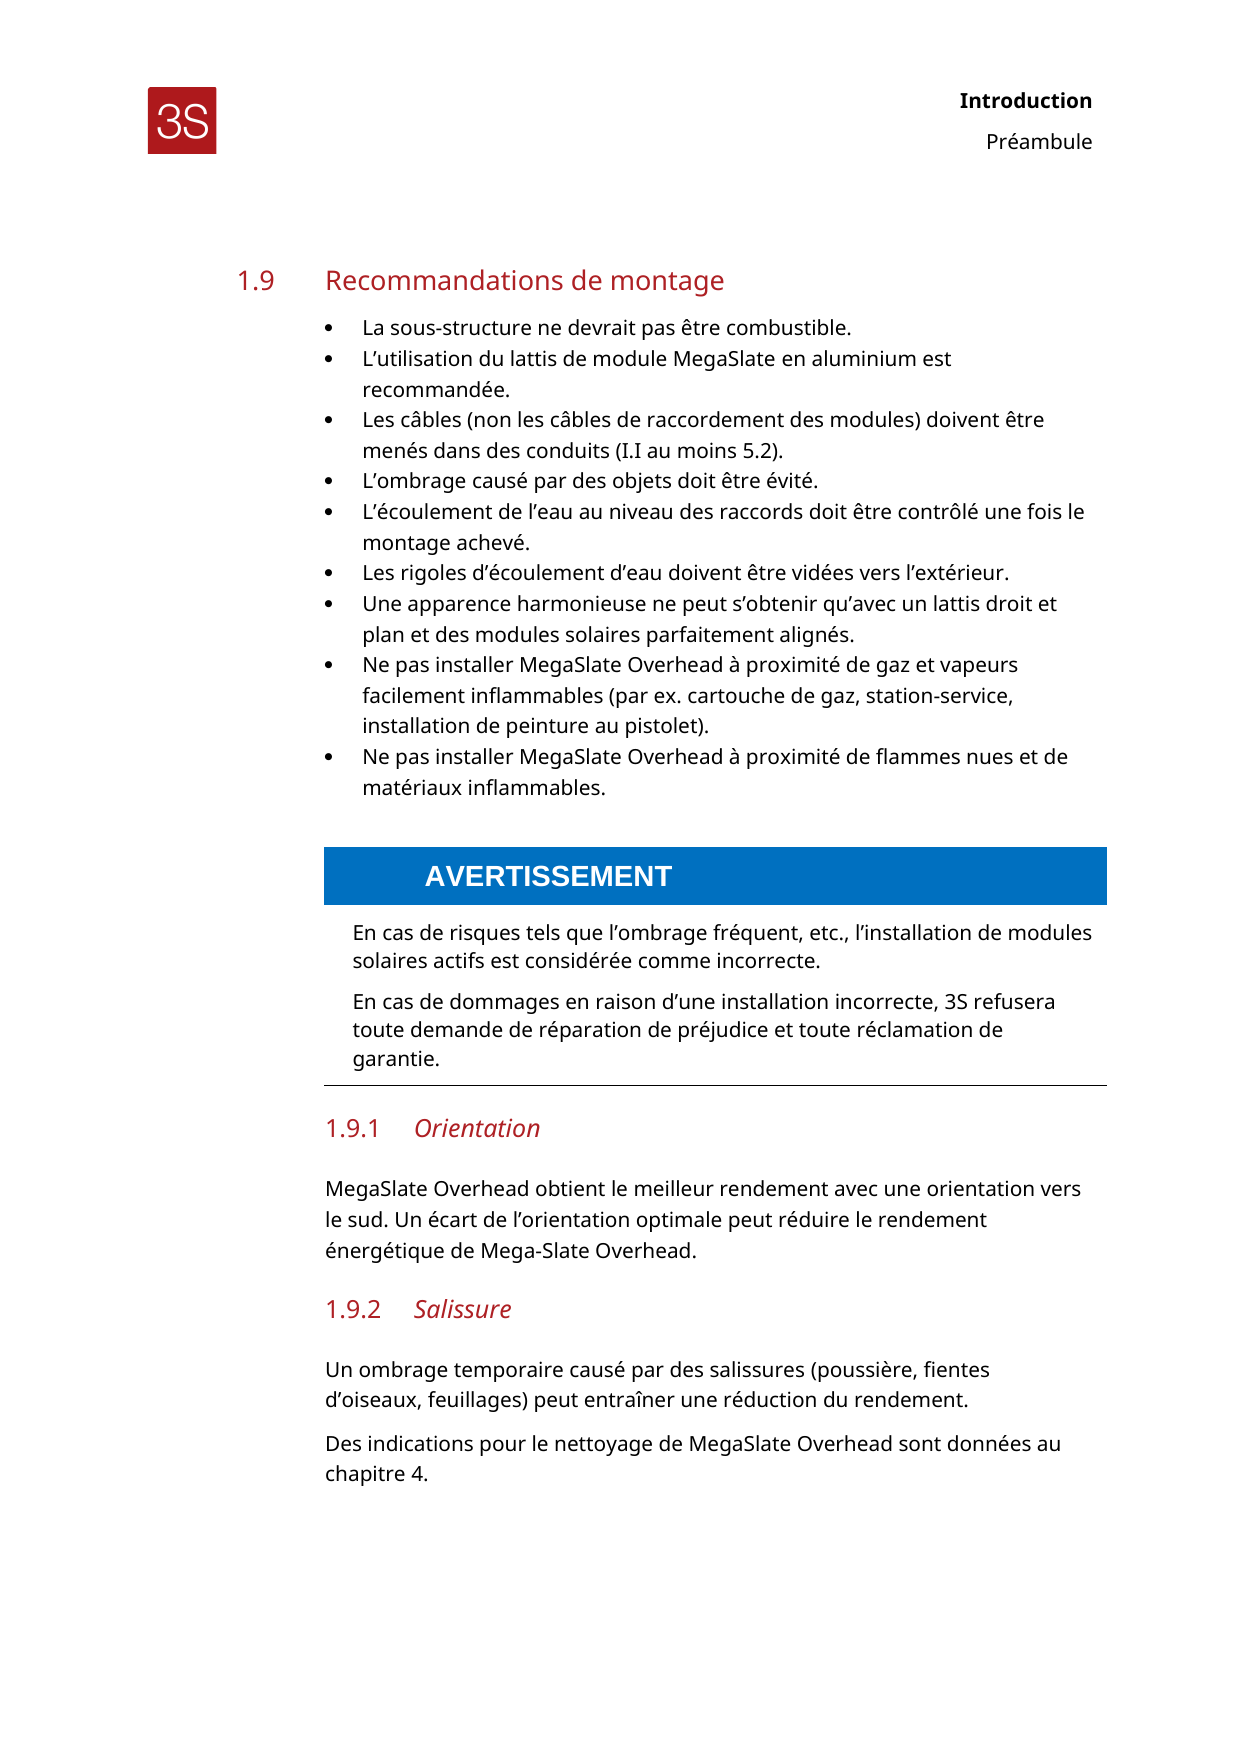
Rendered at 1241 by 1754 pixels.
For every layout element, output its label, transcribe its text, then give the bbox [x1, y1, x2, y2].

list Ne pas installer MegaSlate Overhead à proximité de flammes nues et de matériaux inflammables. [325, 742, 1092, 801]
text Un ombrage temporaire causé par des salissures (poussière, fientes d’oiseaux, feuillages) peut entraîner une réduction du rendement. [325, 1355, 1092, 1414]
list La sous-structure ne devrait pas être combustible. [325, 313, 1092, 342]
table_header AVERTISSEMENT [324, 847, 1107, 905]
list Ne pas installer MegaSlate Overhead à proximité de gaz et vapeurs facilement inflammables (par ex. cartouche de gaz, station-service, installation de peinture au pistolet). [325, 650, 1092, 740]
subtitle Recommandations de montage [236, 261, 1092, 298]
subtitle Orientation [325, 1111, 1092, 1145]
subtitle Salissure [325, 1291, 1092, 1325]
text MegaSlate Overhead obtient le meilleur rendement avec une orientation vers le sud. Un écart de l’orientation optimale peut réduire le rendement énergétique de Mega-Slate Overhead. [325, 1174, 1092, 1264]
list Les câbles (non les câbles de raccordement des modules) doivent être menés dans des conduits (I.I au moins 5.2). [325, 405, 1092, 464]
list L’écoulement de l’eau au niveau des raccords doit être contrôlé une fois le montage achevé. [325, 497, 1092, 556]
table_cell En cas de risques tels que l’ombrage fréquent, etc., l’installation de modules solaires actifs est considérée comme incorrecte. En cas de dommages en raison d’une installation incorrecte, 3S refusera toute demande de réparation de préjudice et toute réclamation de garantie. [324, 905, 1107, 1085]
text Des indications pour le nettoyage de MegaSlate Overhead sont données au chapitre 4. [325, 1429, 1092, 1488]
list Les rigoles d’écoulement d’eau doivent être vidées vers l’extérieur. [325, 558, 1092, 587]
list Une apparence harmonieuse ne peut s’obtenir qu’avec un lattis droit et plan et des modules solaires parfaitement alignés. [325, 589, 1092, 648]
list L’ombrage causé par des objets doit être évité. [325, 467, 1092, 495]
list L’utilisation du lattis de module MegaSlate en aluminium est recommandée. [325, 344, 1092, 403]
